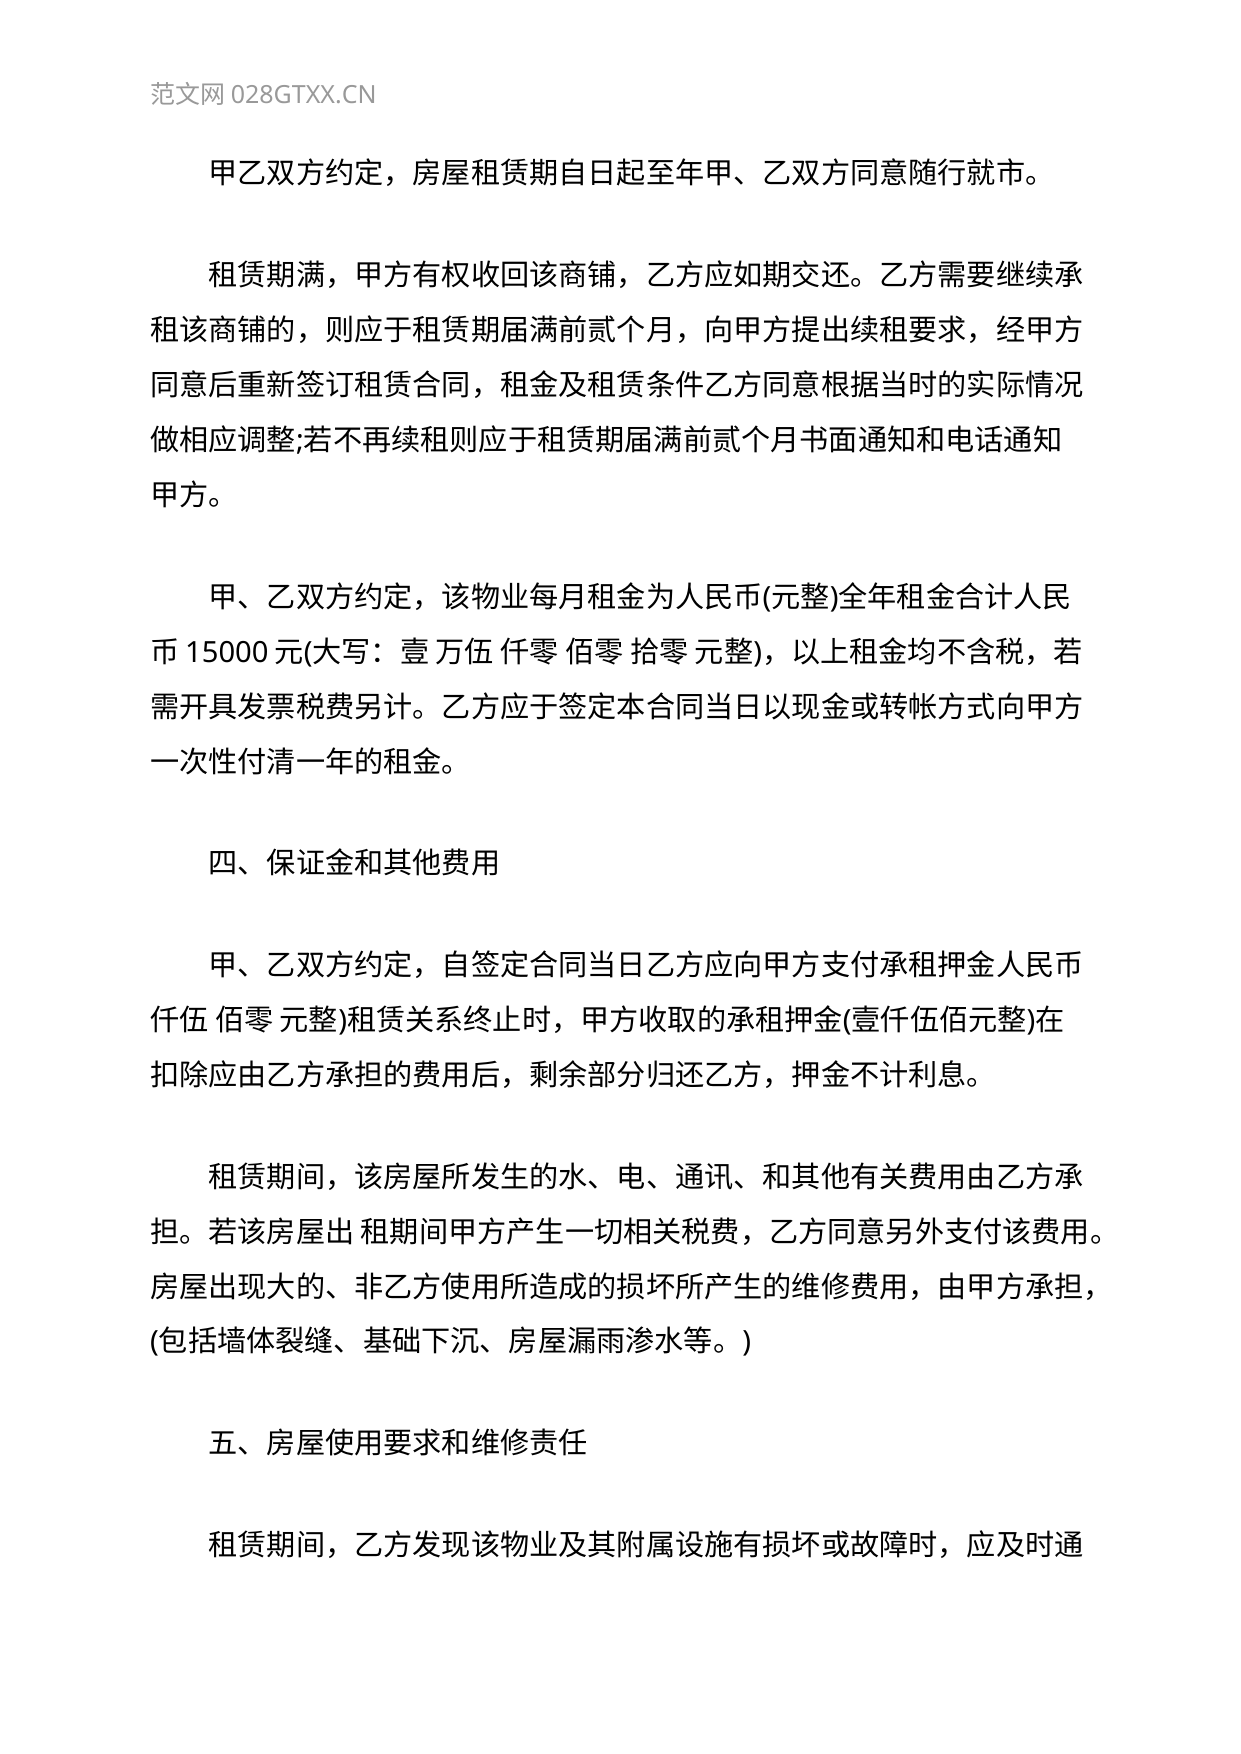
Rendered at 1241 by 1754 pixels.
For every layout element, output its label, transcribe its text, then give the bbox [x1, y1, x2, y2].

text 甲乙双方约定，房屋租赁期自日起至年甲、乙双方同意随行就市。 [150, 150, 1090, 192]
text 甲、乙双方约定，该物业每月租金为人民币(元整)全年租金合计人民币15000元(大写：壹 万伍 仟零 佰零 拾零 元整)，以上租金均不含税，若需开具发票税费另计。乙方应于签定本合同当日以现金或转帐方式向甲方一次性付清一年的租金。 [150, 573, 1090, 780]
text 租赁期间，该房屋所发生的水、电、通讯、和其他有关费用由乙方承担。若该房屋出 租期间甲方产生一切相关税费，乙方同意另外支付该费用。房屋出现大的、非乙方使用所造成的损坏所产生的维修费用，由甲方承担，(包括墙体裂缝、基础下沉、房屋漏雨渗水等。) [150, 1153, 1090, 1360]
text 五、房屋使用要求和维修责任 [150, 1420, 1090, 1462]
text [150, 1522, 1090, 1564]
text 租赁期满，甲方有权收回该商铺，乙方应如期交还。乙方需要继续承租该商铺的，则应于租赁期届满前贰个月，向甲方提出续租要求，经甲方同意后重新签订租赁合同，租金及租赁条件乙方同意根据当时的实际情况做相应调整;若不再续租则应于租赁期届满前贰个月书面通知和电话通知甲方。 [150, 252, 1090, 514]
text 四、保证金和其他费用 [150, 840, 1090, 882]
text 甲、乙双方约定，自签定合同当日乙方应向甲方支付承租押金人民币仟伍 佰零 元整)租赁关系终止时，甲方收取的承租押金(壹仟伍佰元整)在扣除应由乙方承担的费用后，剩余部分归还乙方，押金不计利息。 [150, 942, 1090, 1094]
